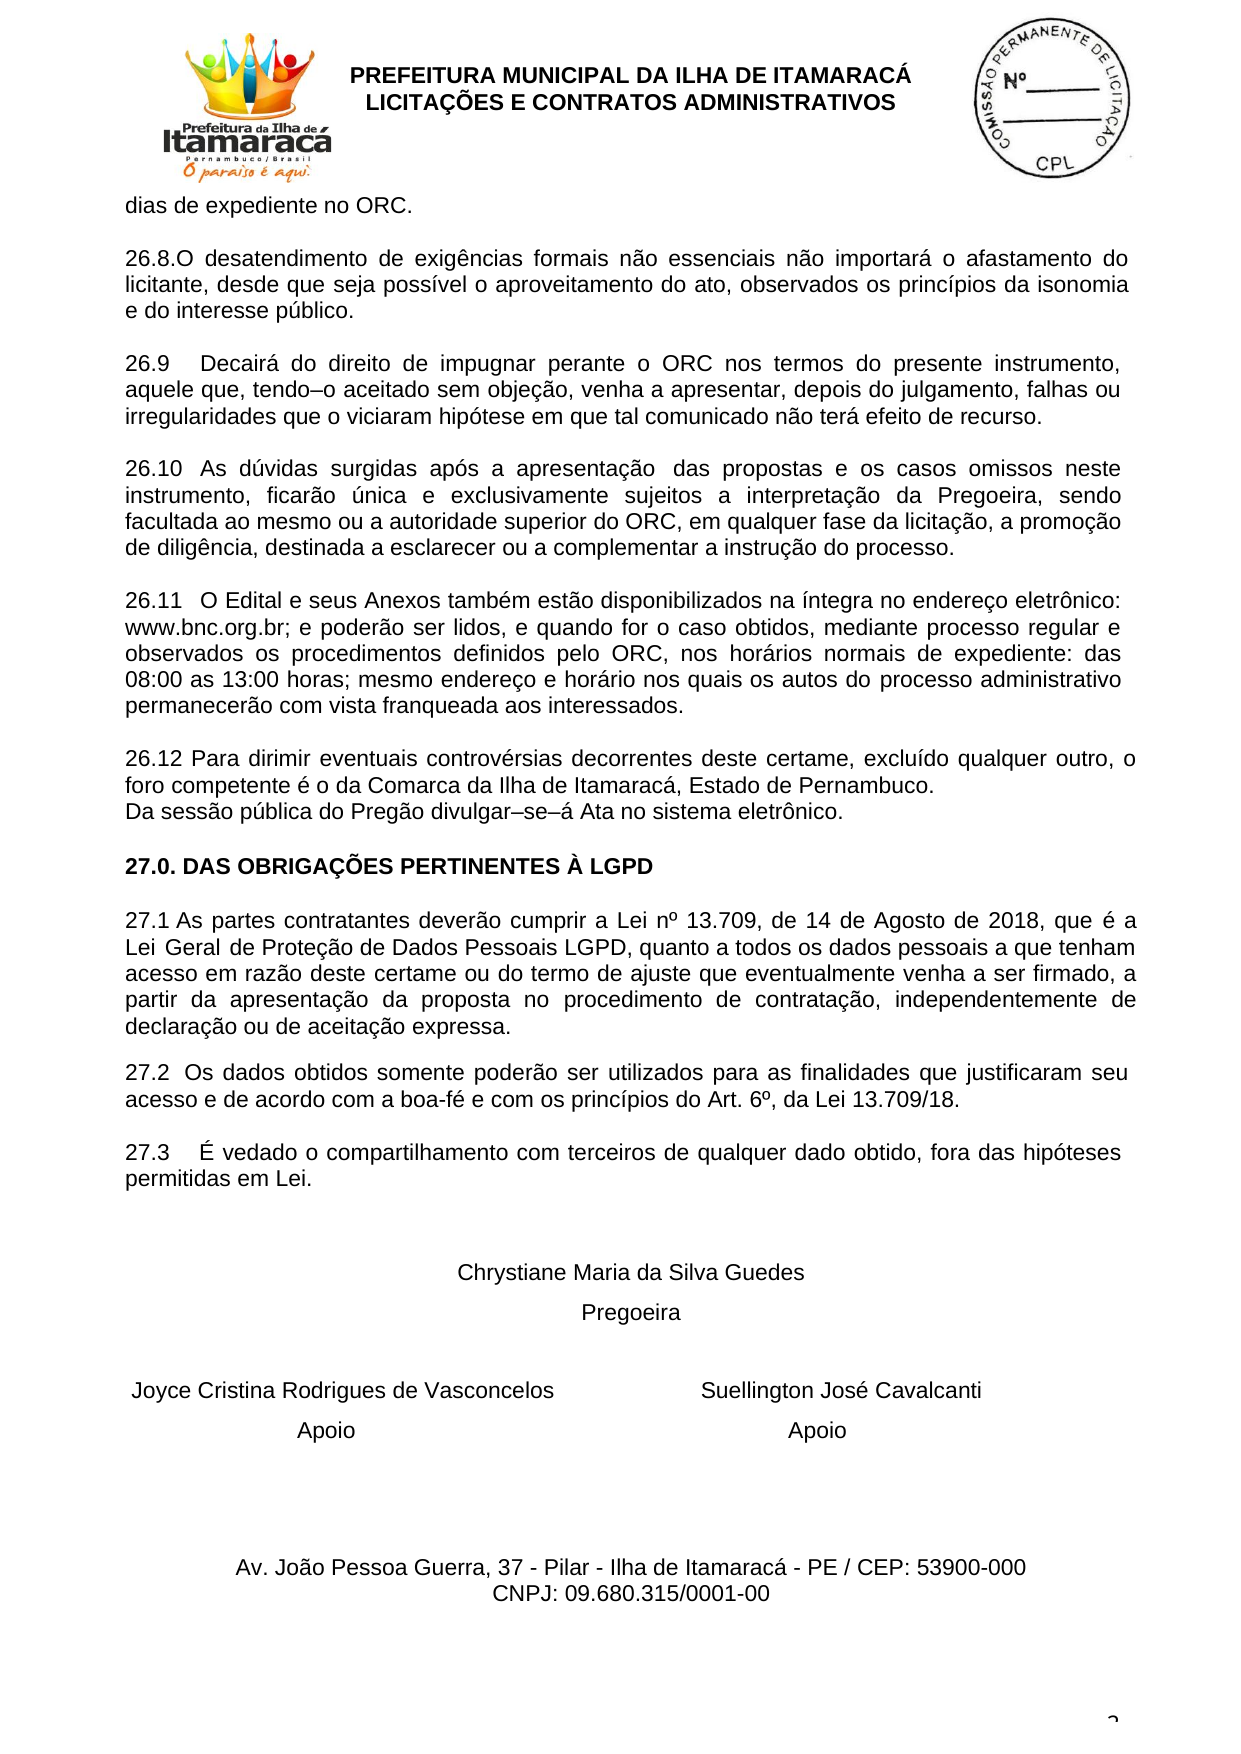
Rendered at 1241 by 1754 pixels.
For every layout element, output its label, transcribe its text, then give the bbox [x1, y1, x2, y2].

text Pregoeira [125, 1298, 1137, 1325]
text Chrystiane Maria da Silva Guedes [125, 1259, 1137, 1285]
list As dúvidas surgidas após a apresentação das propostas e os casos omissos neste instrumento, ficarão única e exclusivamente sujeitos a interpretação da Pregoeira, sendo facultada ao mesmo ou a autoridade superior do ORC, em qualquer fase da licitação, a promoção de diligência, destinada a esclarecer ou a complementar a instrução do processo. [125, 455, 1122, 561]
text 27.0. DAS OBRIGAÇÕES PERTINENTES À LGPD [125, 853, 1137, 879]
list O Edital e seus Anexos também estão disponibilizados na íntegra no endereço eletrônico: www.bnc.org.br; e poderão ser lidos, e quando for o caso obtidos, mediante processo regular e observados os procedimentos definidos pelo ORC, nos horários normais de expediente: das 08:00 as 13:00 horas; mesmo endereço e horário nos quais os autos do processo administrativo permanecerão com vista franqueada aos interessados. [125, 587, 1122, 719]
picture [163, 33, 332, 183]
text 27.1 As partes contratantes deverão cumprir a Lei nº 13.709, de 14 de Agosto de 2018, que é a Lei Geral de Proteção de Dados Pessoais LGPD, quanto a todos os dados pessoais a que tenham acesso em razão deste certame ou do termo de ajuste que eventualmente venha a ser firmado, a partir da apresentação da proposta no procedimento de contratação, independentemente de declaração ou de aceitação expressa. [125, 907, 1137, 1039]
text Da sessão pública do Pregão divulgar–se–á Ata no sistema eletrônico. [125, 798, 1137, 824]
picture [971, 12, 1135, 183]
text 26.8.O desatendimento de exigências formais não essenciais não importará o afastamento do licitante, desde que seja possível o aproveitamento do ato, observados os princípios da isonomia e do interesse público. [125, 244, 1129, 323]
list É vedado o compartilhamento com terceiros de qualquer dado obtido, fora das hipóteses permitidas em Lei. [125, 1138, 1122, 1191]
list Os dados obtidos somente poderão ser utilizados para as finalidades que justificaram seu acesso e de acordo com a boa-fé e com os princípios do Art. 6º, da Lei 13.709/18. [125, 1059, 1129, 1112]
list Decairá do direito de impugnar perante o ORC nos termos do presente instrumento, aquele que, tendo–o aceitado sem objeção, venha a apresentar, depois do julgamento, falhas ou irregularidades que o viciaram hipótese em que tal comunicado não terá efeito de recurso. [125, 350, 1122, 429]
text Joyce Cristina Rodrigues de Vasconcelos Suellington José Cavalcanti [125, 1377, 1137, 1404]
text Apoio Apoio [125, 1417, 1137, 1443]
text 26.12 Para dirimir eventuais controvérsias decorrentes deste certame, excluído qualquer outro, o foro competente é o da Comarca da Ilha de Itamaracá, Estado de Pernambuco. [125, 745, 1137, 798]
